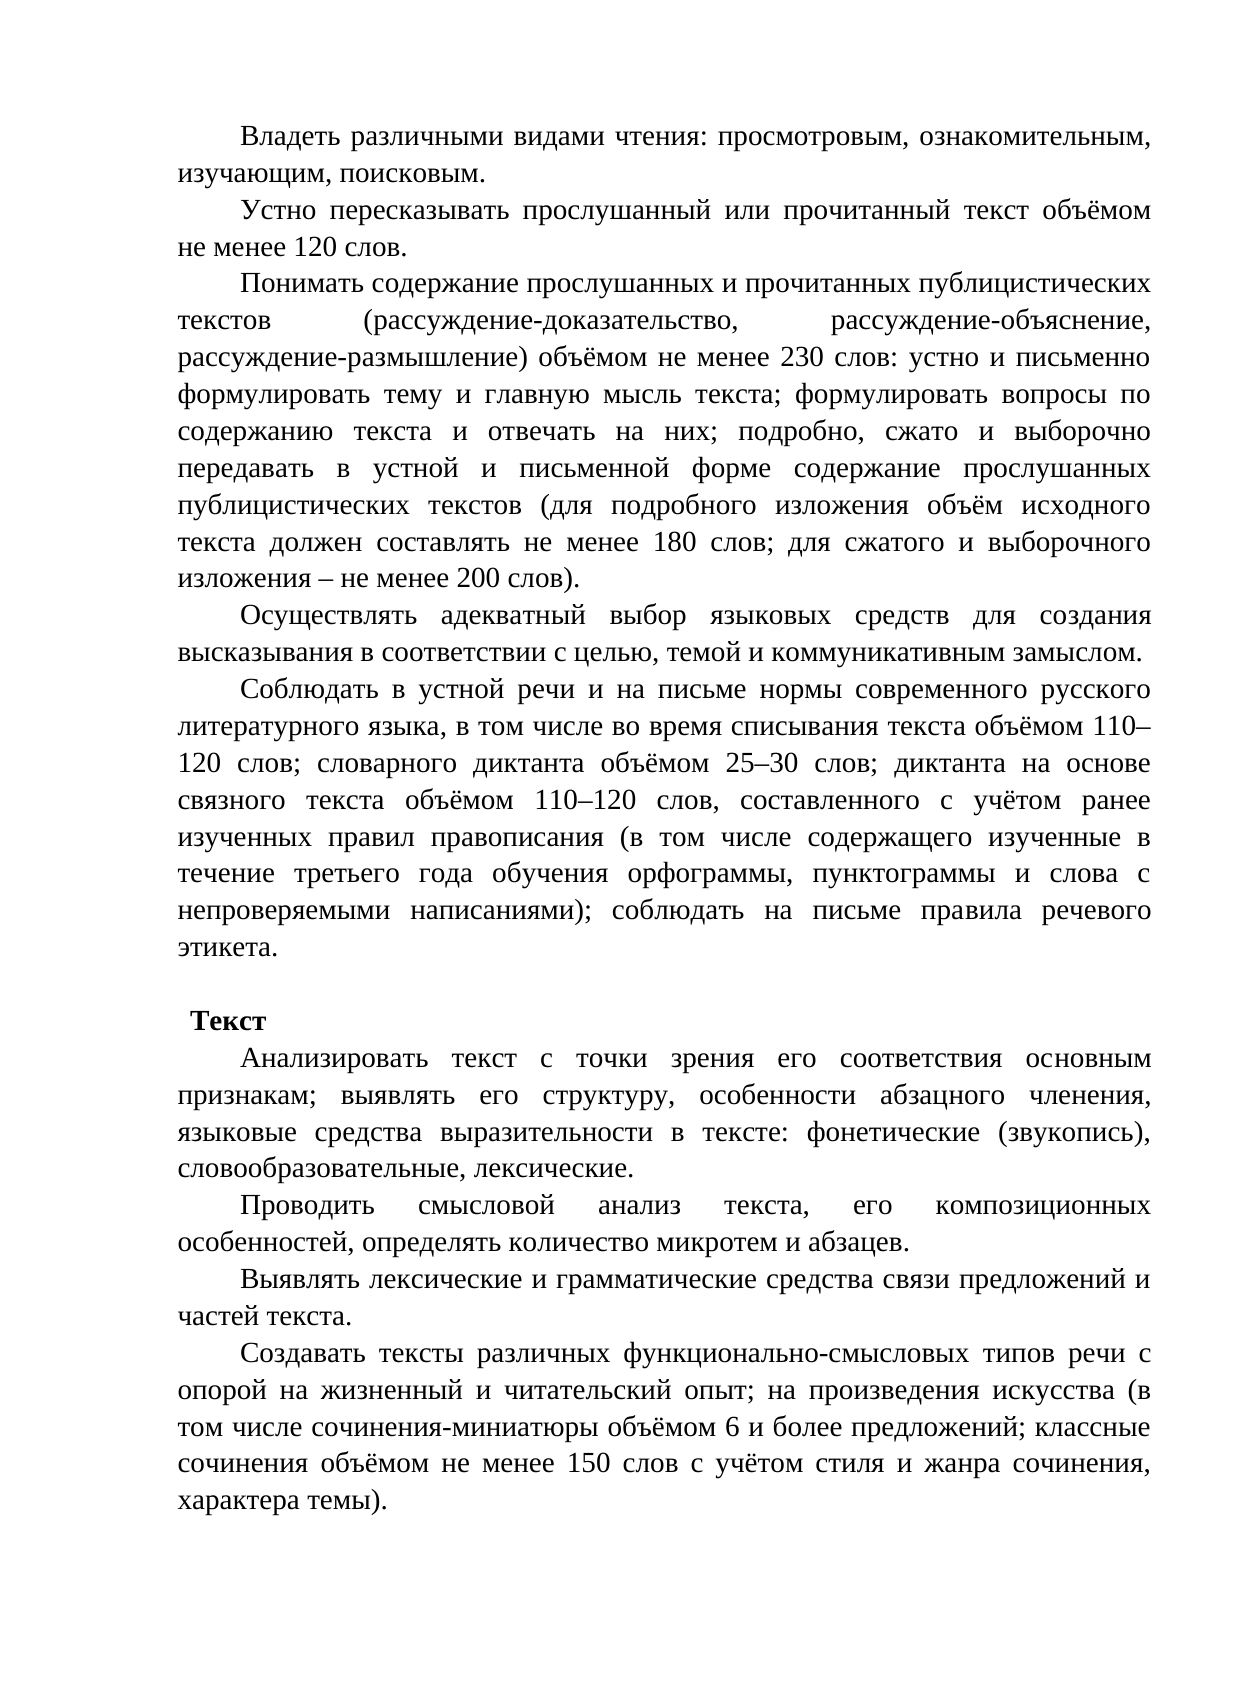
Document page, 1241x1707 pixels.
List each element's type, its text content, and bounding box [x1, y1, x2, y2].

text Создавать тексты различных функционально-смысловых ­типов речи с опорой на жизненный и читательский опыт; на произведения искусства (в том числе сочинения-миниатюры объёмом 6 и более предложений; классные сочинения объёмом не менее 150 слов с учётом стиля и жанра сочинения, характера темы). [177, 1335, 1152, 1516]
text Проводить смысловой анализ текста, его композиционных особенностей, определять количество микротем и абзацев. [177, 1187, 1152, 1258]
text Анализировать текст с точки зрения его соответствия ос­новным признакам; выявлять его структуру, особенности абзац­ного членения, языковые средства выразительности в тексте: фонетические (звукопись), словообразовательные, лексические. [177, 1040, 1152, 1184]
text Выявлять лексические и грамматические средства связи предложений и частей текста. [177, 1261, 1152, 1332]
text Понимать содержание прослушанных и прочитанных публицистических текстов (рассуждение-доказательство, рассуждение-объяснение, рассуждение-размышление) объёмом не менее 230 слов: устно и письменно формулировать тему и главную мысль текста; формулировать вопросы по содержанию текста и отвечать на них; подробно, сжато и выборочно передавать в устной и письменной форме содержание прослушанных публицистических текстов (для подробного изложения объём исходного текста должен составлять не менее 180 слов; для сжатого и выборочного изложения – не менее 200 слов). [177, 266, 1152, 594]
text Осуществлять адекватный выбор языковых средств для со­здания высказывания в соответствии с целью, темой и коммуникативным замыслом. [177, 597, 1152, 668]
text Устно пересказывать прослушанный или прочитанный текст объёмом не менее 120 слов. [177, 192, 1152, 262]
text Владеть различными видами чтения: просмотровым, ознакомительным, изучающим, поисковым. [177, 118, 1152, 188]
text Соблюдать в устной речи и на письме нормы современного русского литературного языка, в том числе во время списывания текста объёмом 110–120 слов; словарного диктанта объёмом 25–30 слов; диктанта на основе связного текста объёмом 110–120 слов, составленного с учётом ранее изученных правил правописания (в том числе содержащего изученные в течение третьего года обучения орфограммы, пунктограммы и слова с непроверяемыми написаниями); соблюдать на письме пра­вила речевого этикета. [177, 671, 1152, 963]
text Текст [190, 1003, 1152, 1037]
